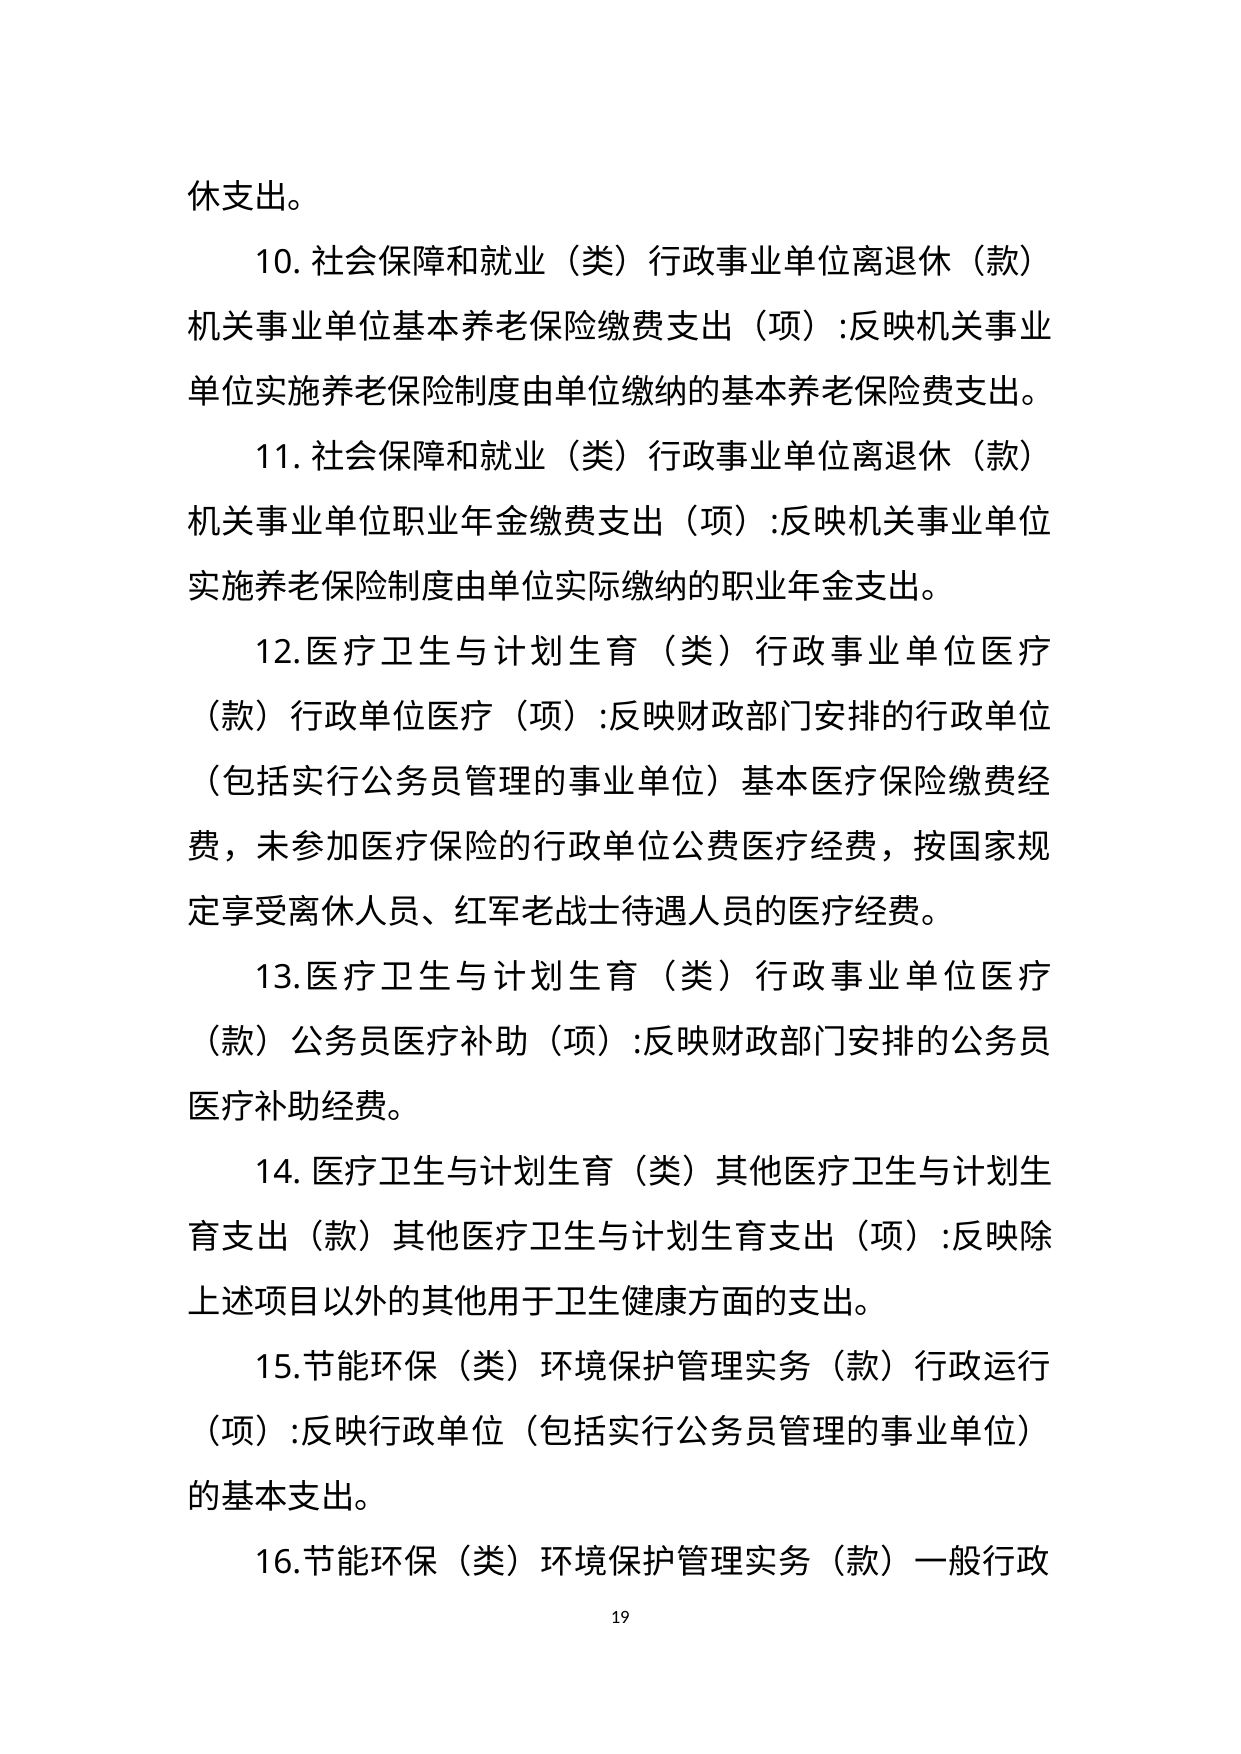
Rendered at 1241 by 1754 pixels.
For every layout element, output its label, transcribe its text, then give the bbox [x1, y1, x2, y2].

text 15.节能环保（类）环境保护管理实务（款）行政运行（项）:反映行政单位（包括实行公务员管理的事业单位）的基本支出。 [187, 1332, 1053, 1527]
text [187, 162, 1053, 227]
text 10. 社会保障和就业（类）行政事业单位离退休（款）机关事业单位基本养老保险缴费支出（项）:反映机关事业单位实施养老保险制度由单位缴纳的基本养老保险费支出。 [187, 227, 1053, 422]
text 13.医疗卫生与计划生育（类）行政事业单位医疗（款）公务员医疗补助（项）:反映财政部门安排的公务员医疗补助经费。 [187, 942, 1053, 1137]
text 12.医疗卫生与计划生育（类）行政事业单位医疗（款）行政单位医疗（项）:反映财政部门安排的行政单位（包括实行公务员管理的事业单位）基本医疗保险缴费经费，未参加医疗保险的行政单位公费医疗经费，按国家规定享受离休人员、红军老战士待遇人员的医疗经费。 [187, 617, 1053, 942]
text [187, 1527, 1053, 1592]
text 11. 社会保障和就业（类）行政事业单位离退休（款）机关事业单位职业年金缴费支出（项）:反映机关事业单位实施养老保险制度由单位实际缴纳的职业年金支出。 [187, 422, 1053, 617]
text 14. 医疗卫生与计划生育（类）其他医疗卫生与计划生育支出（款）其他医疗卫生与计划生育支出（项）:反映除上述项目以外的其他用于卫生健康方面的支出。 [187, 1137, 1053, 1332]
